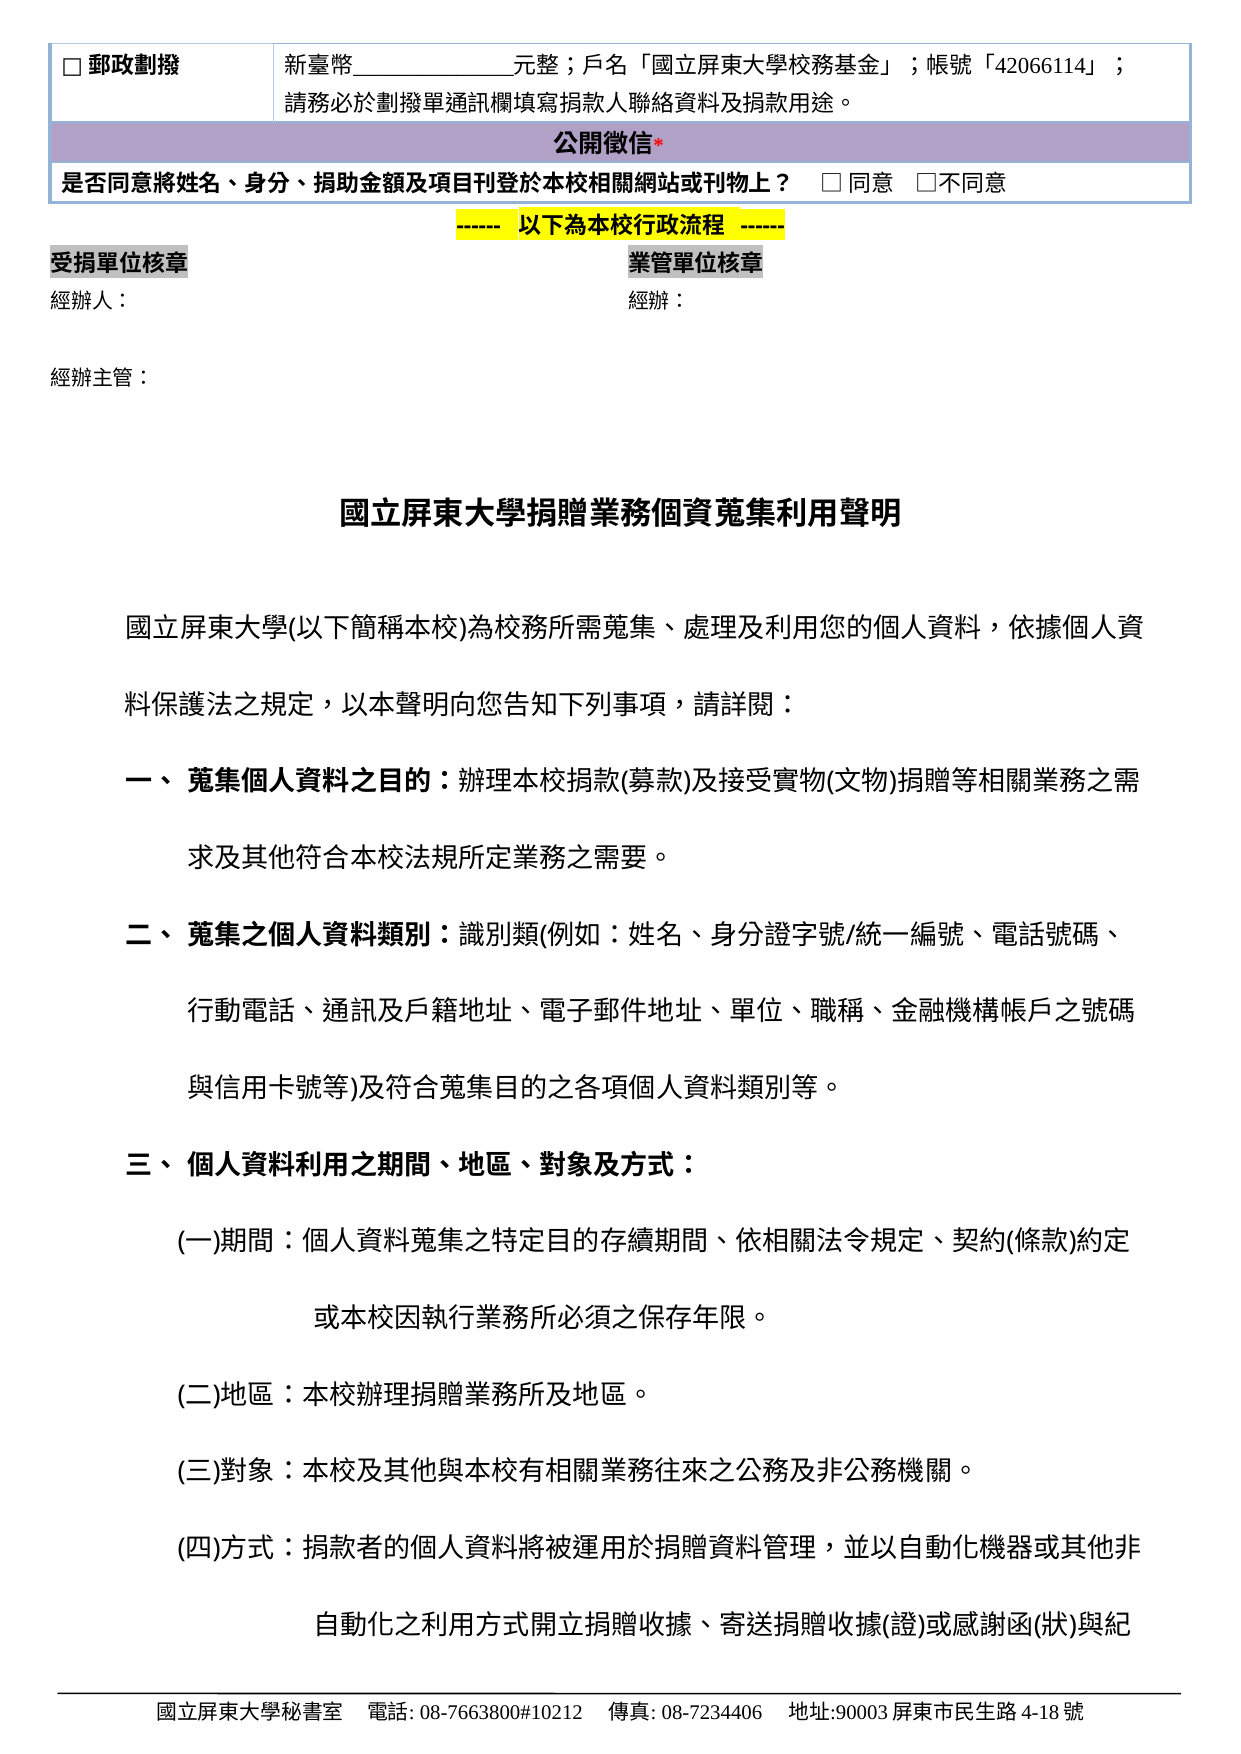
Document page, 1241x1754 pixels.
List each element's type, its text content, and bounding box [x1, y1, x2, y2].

text 國立屏東大學(以下簡稱本校)為校務所需蒐集、處理及利用您的個人資料，依據個人資料保護法之規定，以本聲明向您告知下列事項，請詳閱： [124, 587, 1144, 741]
table_cell 公開徵信* [52, 123, 1189, 161]
list (二)地區：本校辦理捐贈業務所及地區。 [177, 1354, 1144, 1431]
list 個人資料利用之期間、地區、對象及方式： [126, 1124, 1144, 1201]
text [177, 1507, 1144, 1661]
list 蒐集之個人資料類別：識別類(例如：姓名、身分證字號/統一編號、電話號碼、行動電話、通訊及戶籍地址、電子郵件地址、單位、職稱、金融機構帳戶之號碼與信用卡號等)及符合蒐集目的之各項個人資料類別等。 [126, 894, 1144, 1124]
text 國立屏東大學捐贈業務個資蒐集利用聲明 [59, 472, 1181, 549]
list (一)期間：個人資料蒐集之特定目的存續期間、依相關法令規定、契約(條款)約定或本校因執行業務所必須之保存年限。 [177, 1201, 1144, 1354]
table_cell 受捐單位核章 [50, 243, 617, 281]
table_cell 業管單位核章 [617, 243, 1190, 281]
table_cell 經辦人： 經辦主管： [50, 281, 617, 434]
table_cell 經辦： [617, 281, 1190, 434]
table_cell 是否同意將姓名、身分、捐助金額及項目刊登於本校相關網站或刊物上？ □ 同意 □不同意 [52, 163, 1189, 201]
table_cell ------ 以下為本校行政流程 ------ [50, 204, 1190, 242]
table_cell 新臺幣______________元整；戶名「國立屏東大學校務基金」；帳號「42066114」； 請務必於劃撥單通訊欄填寫捐款人聯絡資料及捐款用途。 [274, 44, 1189, 121]
list (三)對象：本校及其他與本校有相關業務往來之公務及非公務機關。 [177, 1431, 1144, 1507]
list 蒐集個人資料之目的：辦理本校捐款(募款)及接受實物(文物)捐贈等相關業務之需求及其他符合本校法規所定業務之需要。 [126, 741, 1144, 894]
table_cell □ 郵政劃撥 [52, 44, 273, 121]
